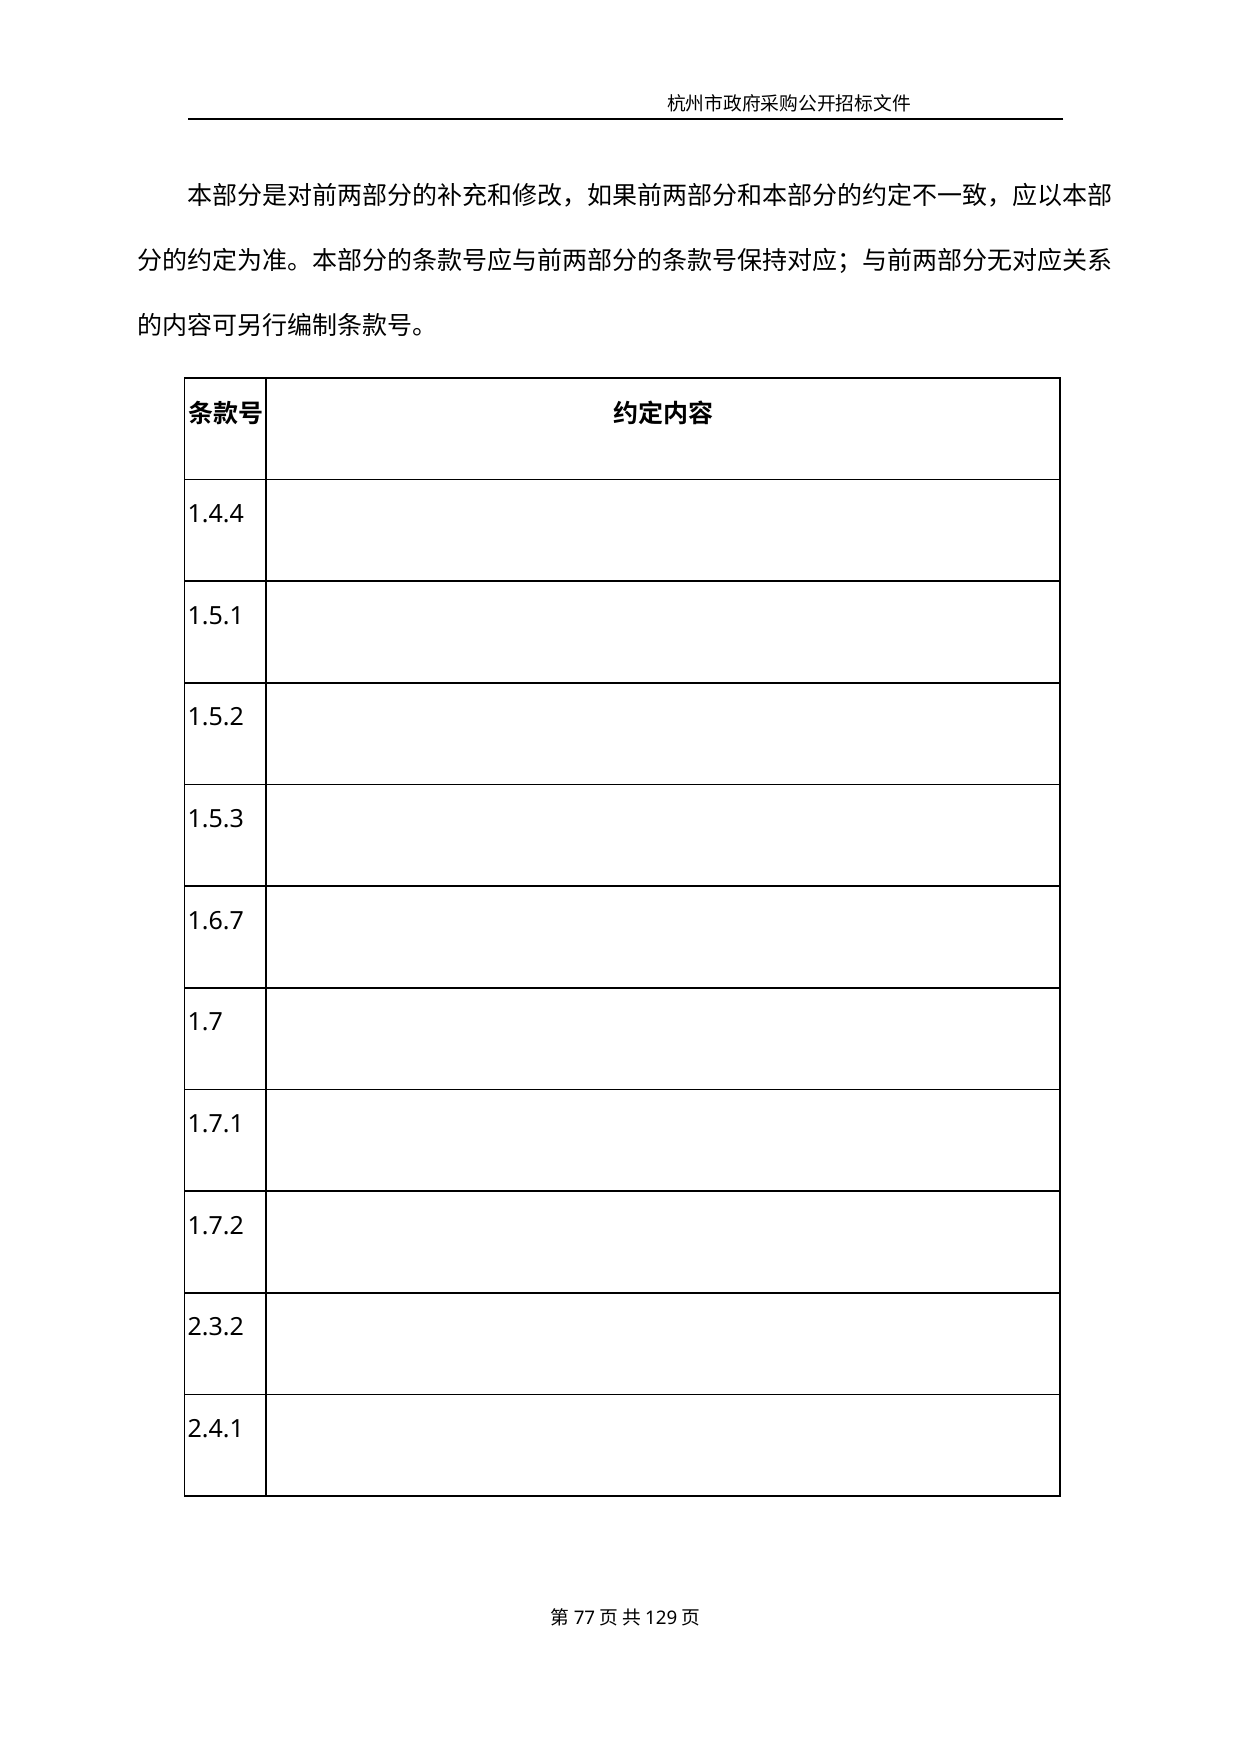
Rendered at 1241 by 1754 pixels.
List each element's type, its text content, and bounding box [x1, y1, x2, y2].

table_cell 2.3.2 [185, 1294, 265, 1394]
table_cell 1.5.1 [185, 582, 265, 682]
table_cell 1.7.1 [185, 1090, 265, 1190]
table_header 约定内容 [267, 379, 1059, 479]
table_cell [267, 1090, 1059, 1190]
table_cell 1.6.7 [185, 887, 265, 987]
table_cell 1.5.2 [185, 684, 265, 784]
table_cell 1.5.3 [185, 785, 265, 885]
table_header 条款号 [185, 379, 265, 479]
table_cell [267, 989, 1059, 1089]
table_cell [267, 1192, 1059, 1292]
table_cell [267, 785, 1059, 885]
table_cell [267, 582, 1059, 682]
table_cell [267, 684, 1059, 784]
table_cell 1.4.4 [185, 480, 265, 580]
table_cell 2.4.1 [185, 1395, 265, 1495]
text 本部分是对前两部分的补充和修改，如果前两部分和本部分的约定不一致，应以本部分的约定为准。本部分的条款号应与前两部分的条款号保持对应；与前两部分无对应关系的内容可另行编制条款号。 [137, 161, 1113, 356]
table_cell [267, 887, 1059, 987]
table_cell [267, 1395, 1059, 1495]
table_cell 1.7.2 [185, 1192, 265, 1292]
table_cell [267, 480, 1059, 580]
table_cell [267, 1294, 1059, 1394]
table_cell 1.7 [185, 989, 265, 1089]
